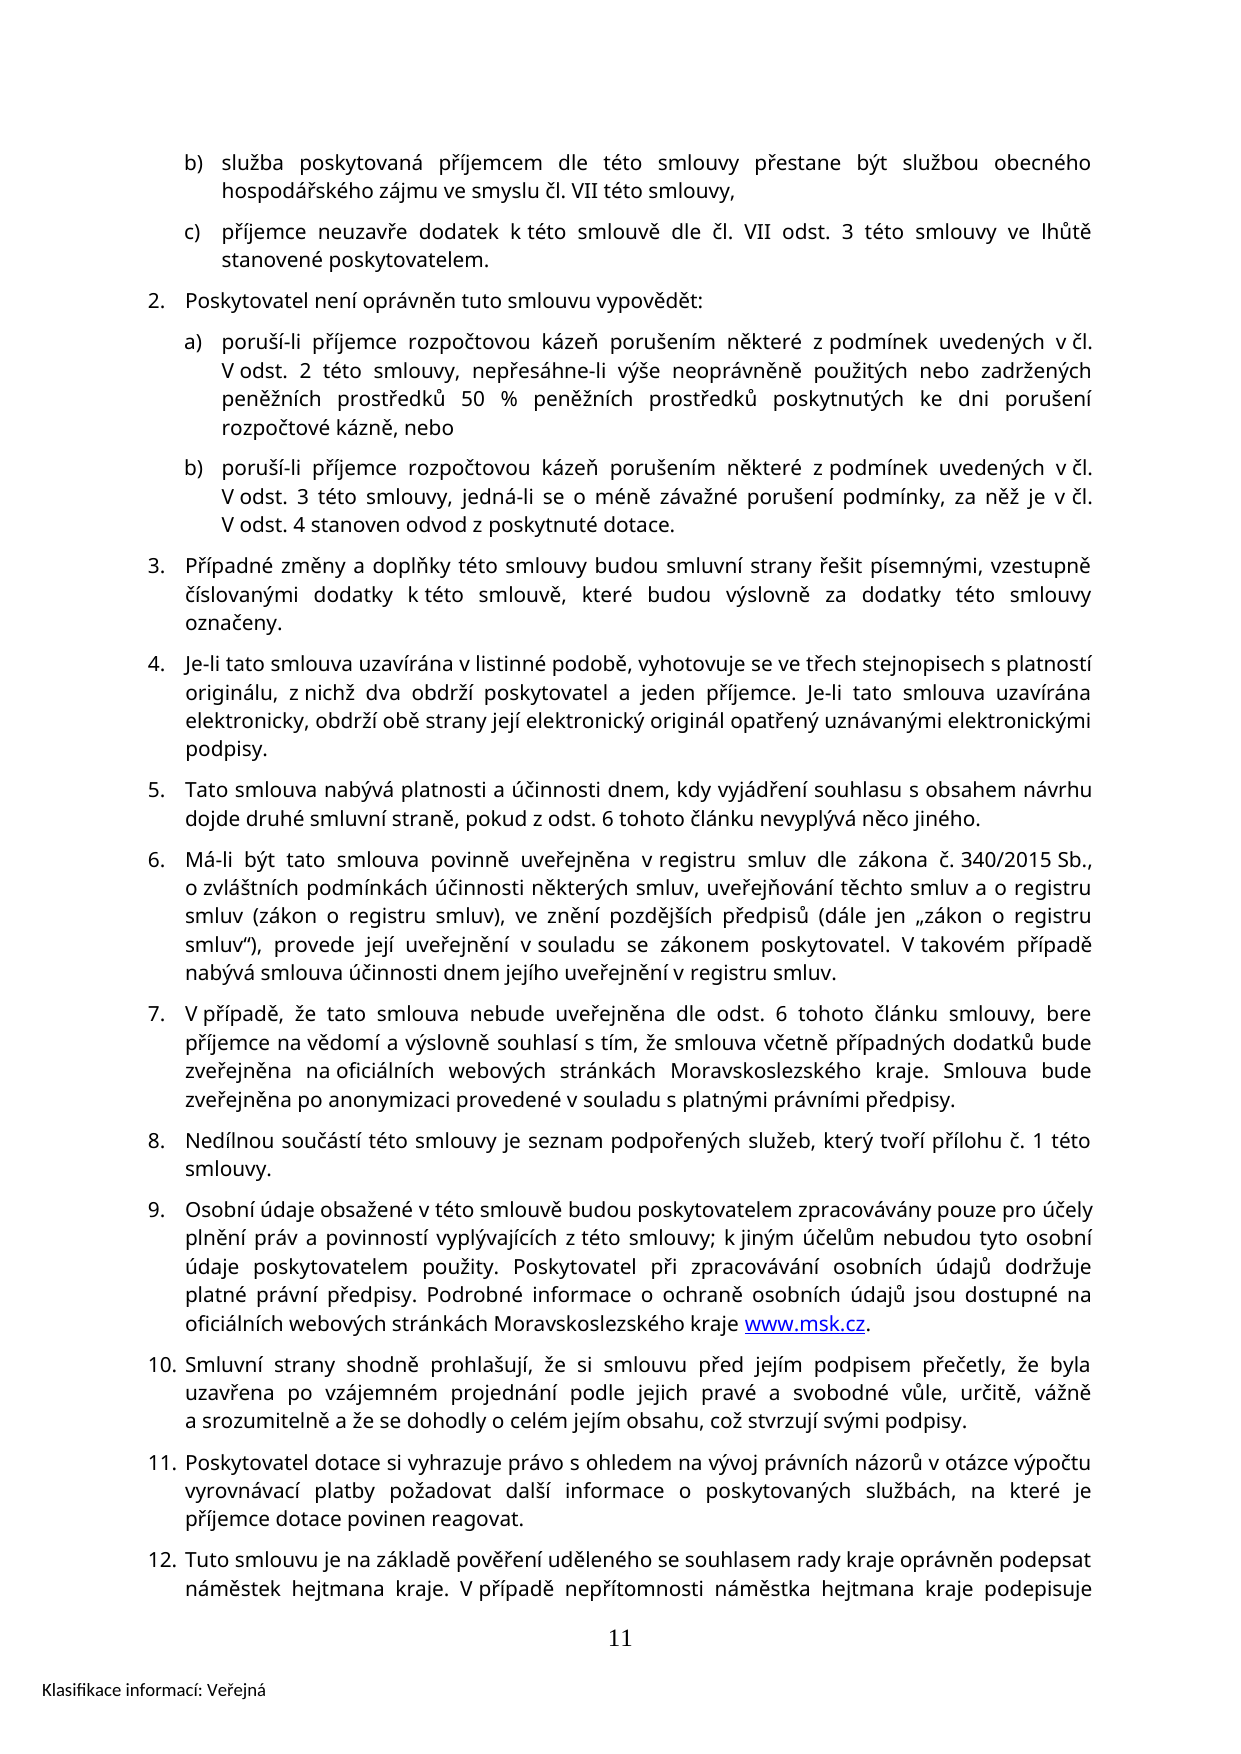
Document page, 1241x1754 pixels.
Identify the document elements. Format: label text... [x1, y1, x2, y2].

list Tato smlouva nabývá platnosti a účinnosti dnem, kdy vyjádření souhlasu s obsahem návrhu dojde druhé smluvní straně, pokud z odst. 6 tohoto článku nevyplývá něco jiného. [148, 775, 1093, 832]
list Případné změny a doplňky této smlouvy budou smluvní strany řešit písemnými, vzestupně číslovanými dodatky k této smlouvě, které budou výslovně za dodatky této smlouvy označeny. [148, 551, 1093, 637]
list Poskytovatel není oprávněn tuto smlouvu vypovědět: [148, 286, 1093, 315]
list služba poskytovaná příjemcem dle této smlouvy přestane být službou obecného hospodářského zájmu ve smyslu čl. VII této smlouvy, [184, 148, 1093, 204]
list Smluvní strany shodně prohlašují, že si smlouvu před jejím podpisem přečetly, že byla uzavřena po vzájemném projednání podle jejich pravé a svobodné vůle, určitě, vážně a srozumitelně a že se dohodly o celém jejím obsahu, což stvrzují svými podpisy. [148, 1350, 1093, 1435]
list Poskytovatel dotace si vyhrazuje právo s ohledem na vývoj právních názorů v otázce výpočtu vyrovnávací platby požadovat další informace o poskytovaných službách, na které je příjemce dotace povinen reagovat. [148, 1448, 1093, 1533]
list Má-li být tato smlouva povinně uveřejněna v registru smluv dle zákona č. 340/2015 Sb., o zvláštních podmínkách účinnosti některých smluv, uveřejňování těchto smluv a o registru smluv (zákon o registru smluv), ve znění pozdějších předpisů (dále jen „zákon o registru smluv“), provede její uveřejnění v souladu se zákonem poskytovatel. V takovém případě nabývá smlouva účinnosti dnem jejího uveřejnění v registru smluv. [148, 845, 1093, 987]
list poruší-li příjemce rozpočtovou kázeň porušením některé z podmínek uvedených v čl. V odst. 3 této smlouvy, jedná-li se o méně závažné porušení podmínky, za něž je v čl. V odst. 4 stanoven odvod z poskytnuté dotace. [184, 453, 1093, 539]
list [148, 1545, 1093, 1602]
list poruší-li příjemce rozpočtovou kázeň porušením některé z podmínek uvedených v čl. V odst. 2 této smlouvy, nepřesáhne-li výše neoprávněně použitých nebo zadržených peněžních prostředků 50 % peněžních prostředků poskytnutých ke dni porušení rozpočtové kázně, nebo [184, 327, 1093, 441]
list Osobní údaje obsažené v této smlouvě budou poskytovatelem zpracovávány pouze pro účely plnění práv a povinností vyplývajících z této smlouvy; k jiným účelům nebudou tyto osobní údaje poskytovatelem použity. Poskytovatel při zpracovávání osobních údajů dodržuje platné právní předpisy. Podrobné informace o ochraně osobních údajů jsou dostupné na oficiálních webových stránkách Moravskoslezského kraje www.msk.cz. [148, 1195, 1093, 1337]
list Nedílnou součástí této smlouvy je seznam podpořených služeb, který tvoří přílohu č. 1 této smlouvy. [148, 1126, 1093, 1183]
list Je-li tato smlouva uzavírána v listinné podobě, vyhotovuje se ve třech stejnopisech s platností originálu, z nichž dva obdrží poskytovatel a jeden příjemce. Je-li tato smlouva uzavírána elektronicky, obdrží obě strany její elektronický originál opatřený uznávanými elektronickými podpisy. [148, 649, 1093, 763]
list příjemce neuzavře dodatek k této smlouvě dle čl. VII odst. 3 této smlouvy ve lhůtě stanovené poskytovatelem. [184, 217, 1093, 274]
list V případě, že tato smlouva nebude uveřejněna dle odst. 6 tohoto článku smlouvy, bere příjemce na vědomí a výslovně souhlasí s tím, že smlouva včetně případných dodatků bude zveřejněna na oficiálních webových stránkách Moravskoslezského kraje. Smlouva bude zveřejněna po anonymizaci provedené v souladu s platnými právními předpisy. [148, 999, 1093, 1113]
